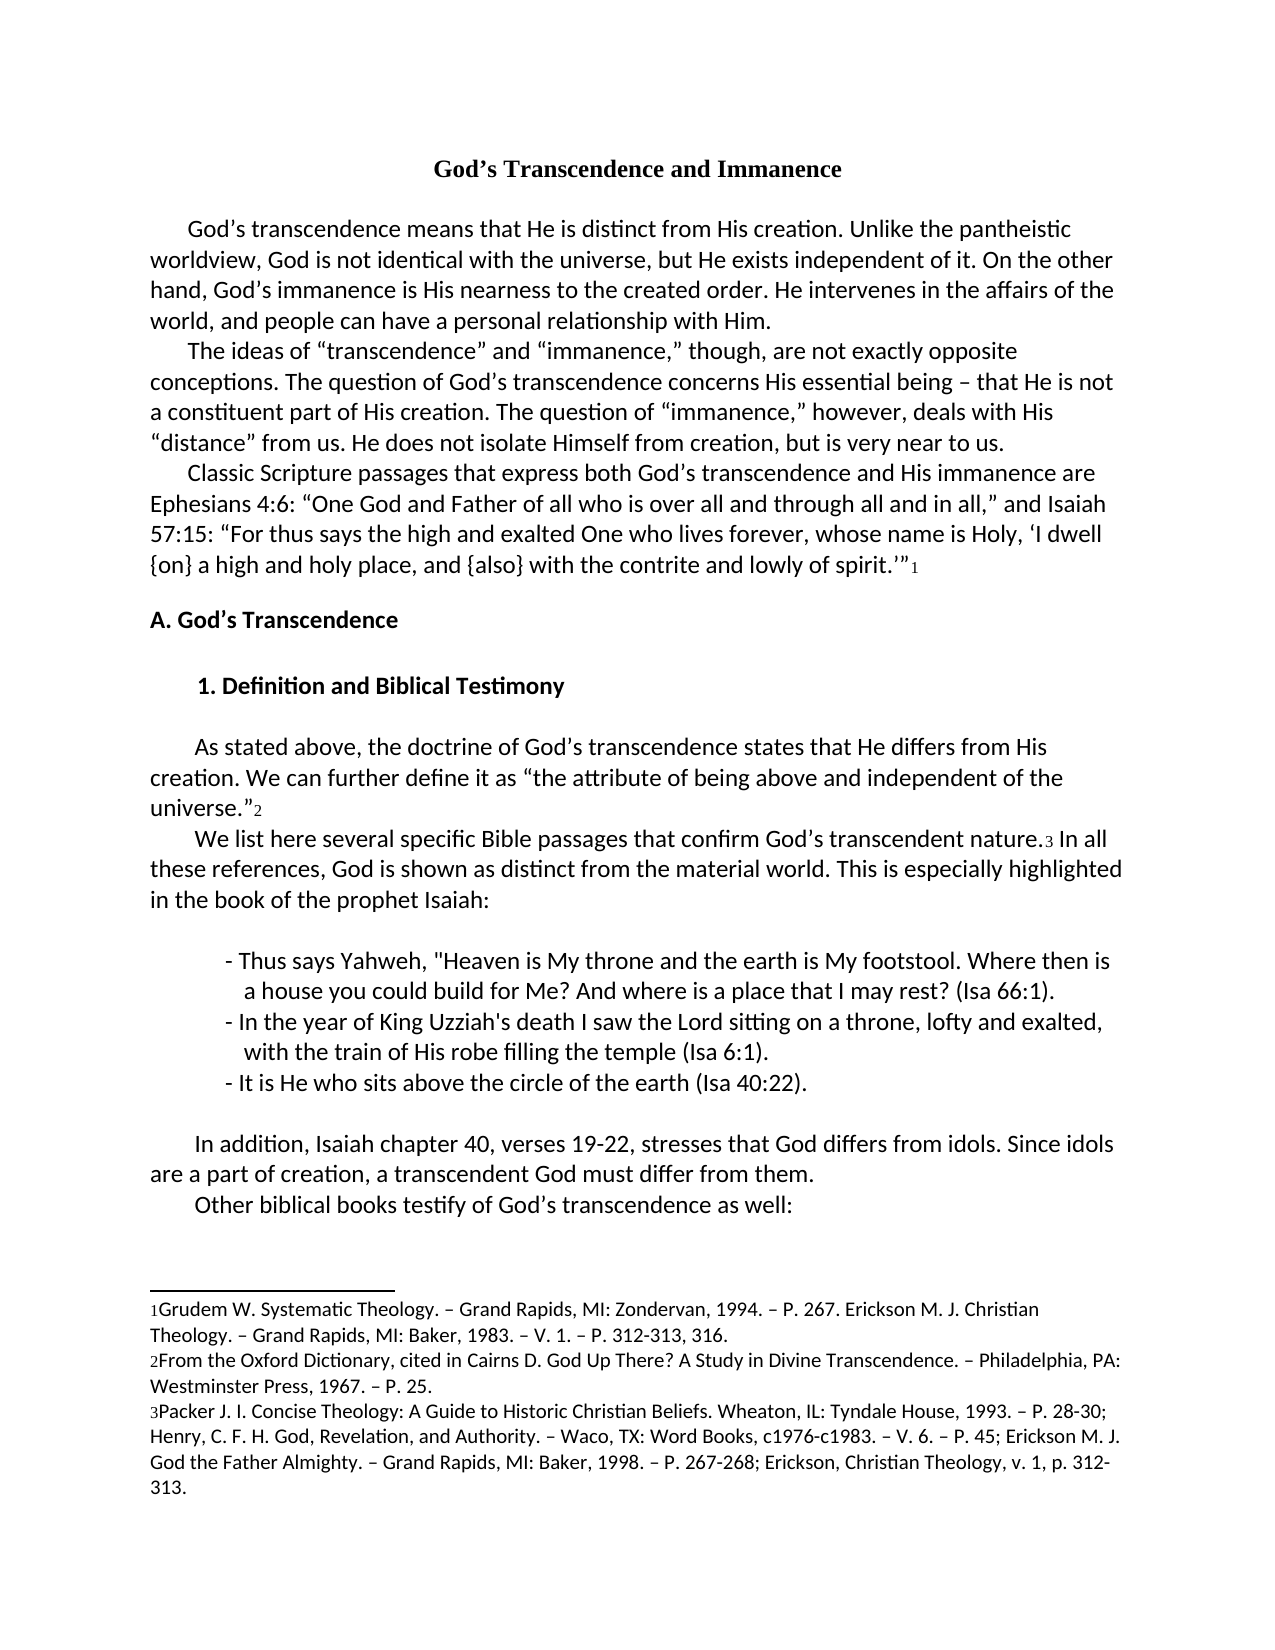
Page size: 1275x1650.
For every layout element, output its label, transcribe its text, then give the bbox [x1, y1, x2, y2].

text - It is He who sits above the circle of the earth (Isa 40:22). [225, 1067, 1125, 1097]
text In addition, Isaiah chapter 40, verses 19-22, stresses that God differs from idols. Since idols are a part of creation, a transcendent God must differ from them. [150, 1128, 1125, 1189]
text The ideas of “transcendence” and “immanence,” though, are not exactly opposite conceptions. The question of God’s transcendence concerns His essential being – that He is not a constituent part of His creation. The question of “immanence,” however, deals with His “distance” from us. He does not isolate Himself from creation, but is very near to us. [150, 336, 1125, 458]
text God’s transcendence means that He is distinct from His creation. Unlike the pantheistic worldview, God is not identical with the universe, but He exists independent of it. On the other hand, God’s immanence is His nearness to the created order. He intervenes in the affairs of the world, and people can have a personal relationship with Him. [150, 213, 1125, 336]
subtitle А. God’s Transcendence [150, 605, 1125, 635]
text Classic Scripture passages that express both God’s transcendence and His immanence are Ephesians 4:6: “One God and Father of all who is over all and through all and in all,” and Isaiah 57:15: “For thus says the high and exalted One who lives forever, whose name is Holy, ‘I dwell {on} a high and holy place, and {also} with the contrite and lowly of spirit.’” [150, 458, 1125, 580]
text - Thus says Yahweh, "Heaven is My throne and the earth is My footstool. Where then is a house you could build for Me? And where is a place that I may rest? (Isa 66:1). [225, 945, 1125, 1006]
text - In the year of King Uzziah's death I saw the Lord sitting on a throne, lofty and exalted, with the train of His robe filling the temple (Isa 6:1). [225, 1006, 1125, 1067]
text Other biblical books testify of God’s transcendence as well: [150, 1189, 1125, 1219]
text 1. Definition and Biblical Testimony [197, 670, 1125, 701]
text As stated above, the doctrine of God’s transcendence states that He differs from His creation. We can further define it as “the attribute of being above and independent of the universe.” [150, 731, 1125, 823]
subtitle God’s Transcendence and Immanence [150, 154, 1125, 183]
text We list here several specific Bible passages that confirm God’s transcendent nature. In all these references, God is shown as distinct from the material world. This is especially highlighted in the book of the prophet Isaiah: [150, 823, 1125, 914]
